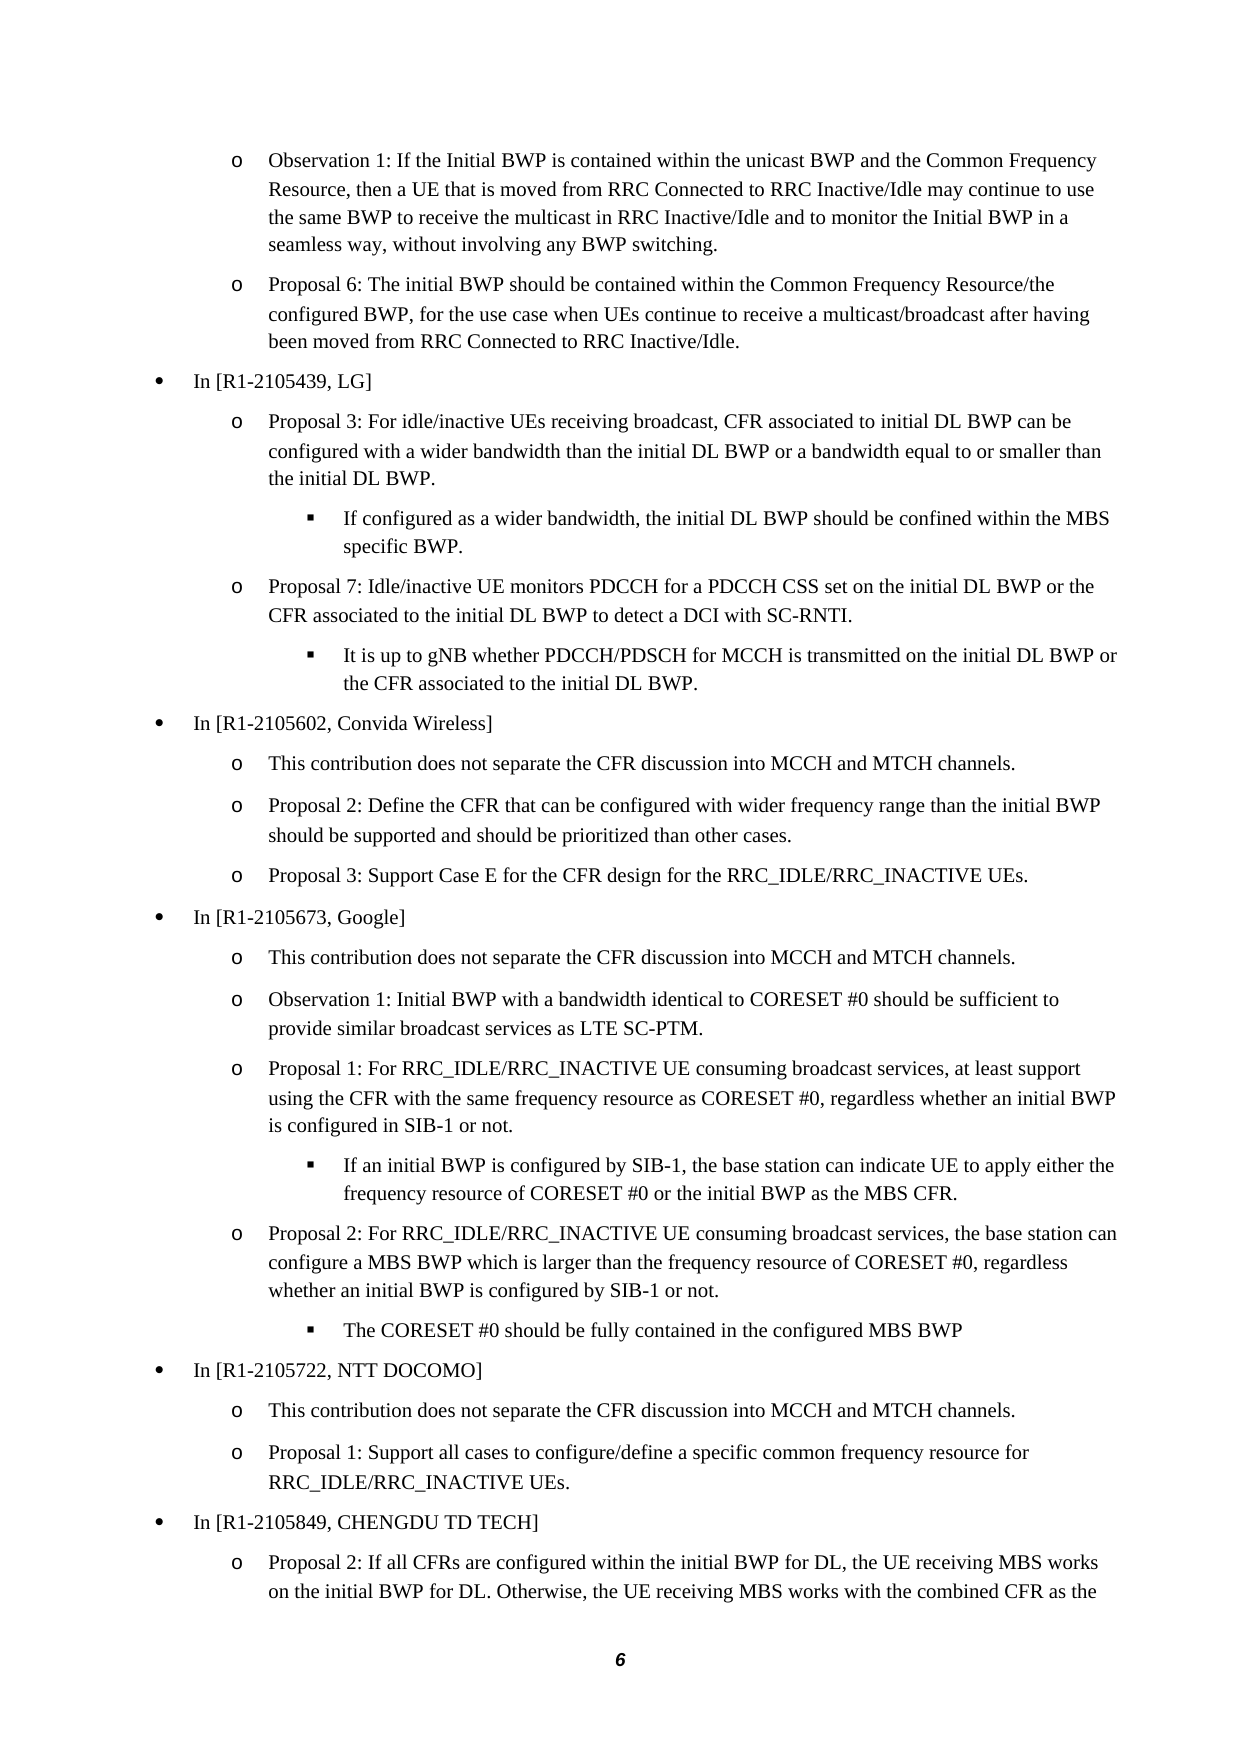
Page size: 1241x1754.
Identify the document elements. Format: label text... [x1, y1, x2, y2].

list It is up to gNB whether PDCCH/PDSCH for MCCH is transmitted on the initial DL BWP or the CFR associated to the initial DL BWP. [306, 643, 1122, 695]
list If an initial BWP is configured by SIB-1, the base station can indicate UE to apply either the frequency resource of CORESET #0 or the initial BWP as the MBS CFR. [306, 1153, 1122, 1205]
list In [R1-2105673, Google] [156, 905, 1122, 929]
list This contribution does not separate the CFR discussion into MCCH and MTCH channels. [231, 1398, 1122, 1424]
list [231, 1550, 1122, 1603]
list This contribution does not separate the CFR discussion into MCCH and MTCH channels. [231, 751, 1122, 777]
list Observation 1: Initial BWP with a bandwidth identical to CORESET #0 should be sufficient to provide similar broadcast services as LTE SC-PTM. [231, 987, 1122, 1040]
list If configured as a wider bandwidth, the initial DL BWP should be confined within the MBS specific BWP. [306, 506, 1122, 558]
list Observation 1: If the Initial BWP is contained within the unicast BWP and the Common Frequency Resource, then a UE that is moved from RRC Connected to RRC Inactive/Idle may continue to use the same BWP to receive the multicast in RRC Inactive/Idle and to monitor the Initial BWP in a seamless way, without involving any BWP switching. [231, 148, 1122, 256]
list The CORESET #0 should be fully contained in the configured MBS BWP [306, 1318, 1122, 1342]
list In [R1-2105439, LG] [156, 369, 1122, 393]
list Proposal 3: Support Case E for the CFR design for the RRC_IDLE/RRC_INACTIVE UEs. [231, 863, 1122, 888]
list Proposal 6: The initial BWP should be contained within the Common Frequency Resource/the configured BWP, for the use case when UEs continue to receive a multicast/broadcast after having been moved from RRC Connected to RRC Inactive/Idle. [231, 272, 1122, 353]
list In [R1-2105849, CHENGDU TD TECH] [156, 1510, 1122, 1534]
list In [R1-2105722, NTT DOCOMO] [156, 1358, 1122, 1382]
list In [R1-2105602, Convida Wireless] [156, 711, 1122, 735]
list Proposal 1: For RRC_IDLE/RRC_INACTIVE UE consuming broadcast services, at least support using the CFR with the same frequency resource as CORESET #0, regardless whether an initial BWP is configured in SIB-1 or not. [231, 1056, 1122, 1137]
list Proposal 2: Define the CFR that can be configured with wider frequency range than the initial BWP should be supported and should be prioritized than other cases. [231, 793, 1122, 847]
list This contribution does not separate the CFR discussion into MCCH and MTCH channels. [231, 945, 1122, 971]
list Proposal 7: Idle/inactive UE monitors PDCCH for a PDCCH CSS set on the initial DL BWP or the CFR associated to the initial DL BWP to detect a DCI with SC-RNTI. [231, 574, 1122, 627]
list Proposal 3: For idle/inactive UEs receiving broadcast, CFR associated to initial DL BWP can be configured with a wider bandwidth than the initial DL BWP or a bandwidth equal to or smaller than the initial DL BWP. [231, 409, 1122, 490]
list Proposal 1: Support all cases to configure/define a specific common frequency resource for RRC_IDLE/RRC_INACTIVE UEs. [231, 1440, 1122, 1494]
list Proposal 2: For RRC_IDLE/RRC_INACTIVE UE consuming broadcast services, the base station can configure a MBS BWP which is larger than the frequency resource of CORESET #0, regardless whether an initial BWP is configured by SIB-1 or not. [231, 1221, 1122, 1302]
